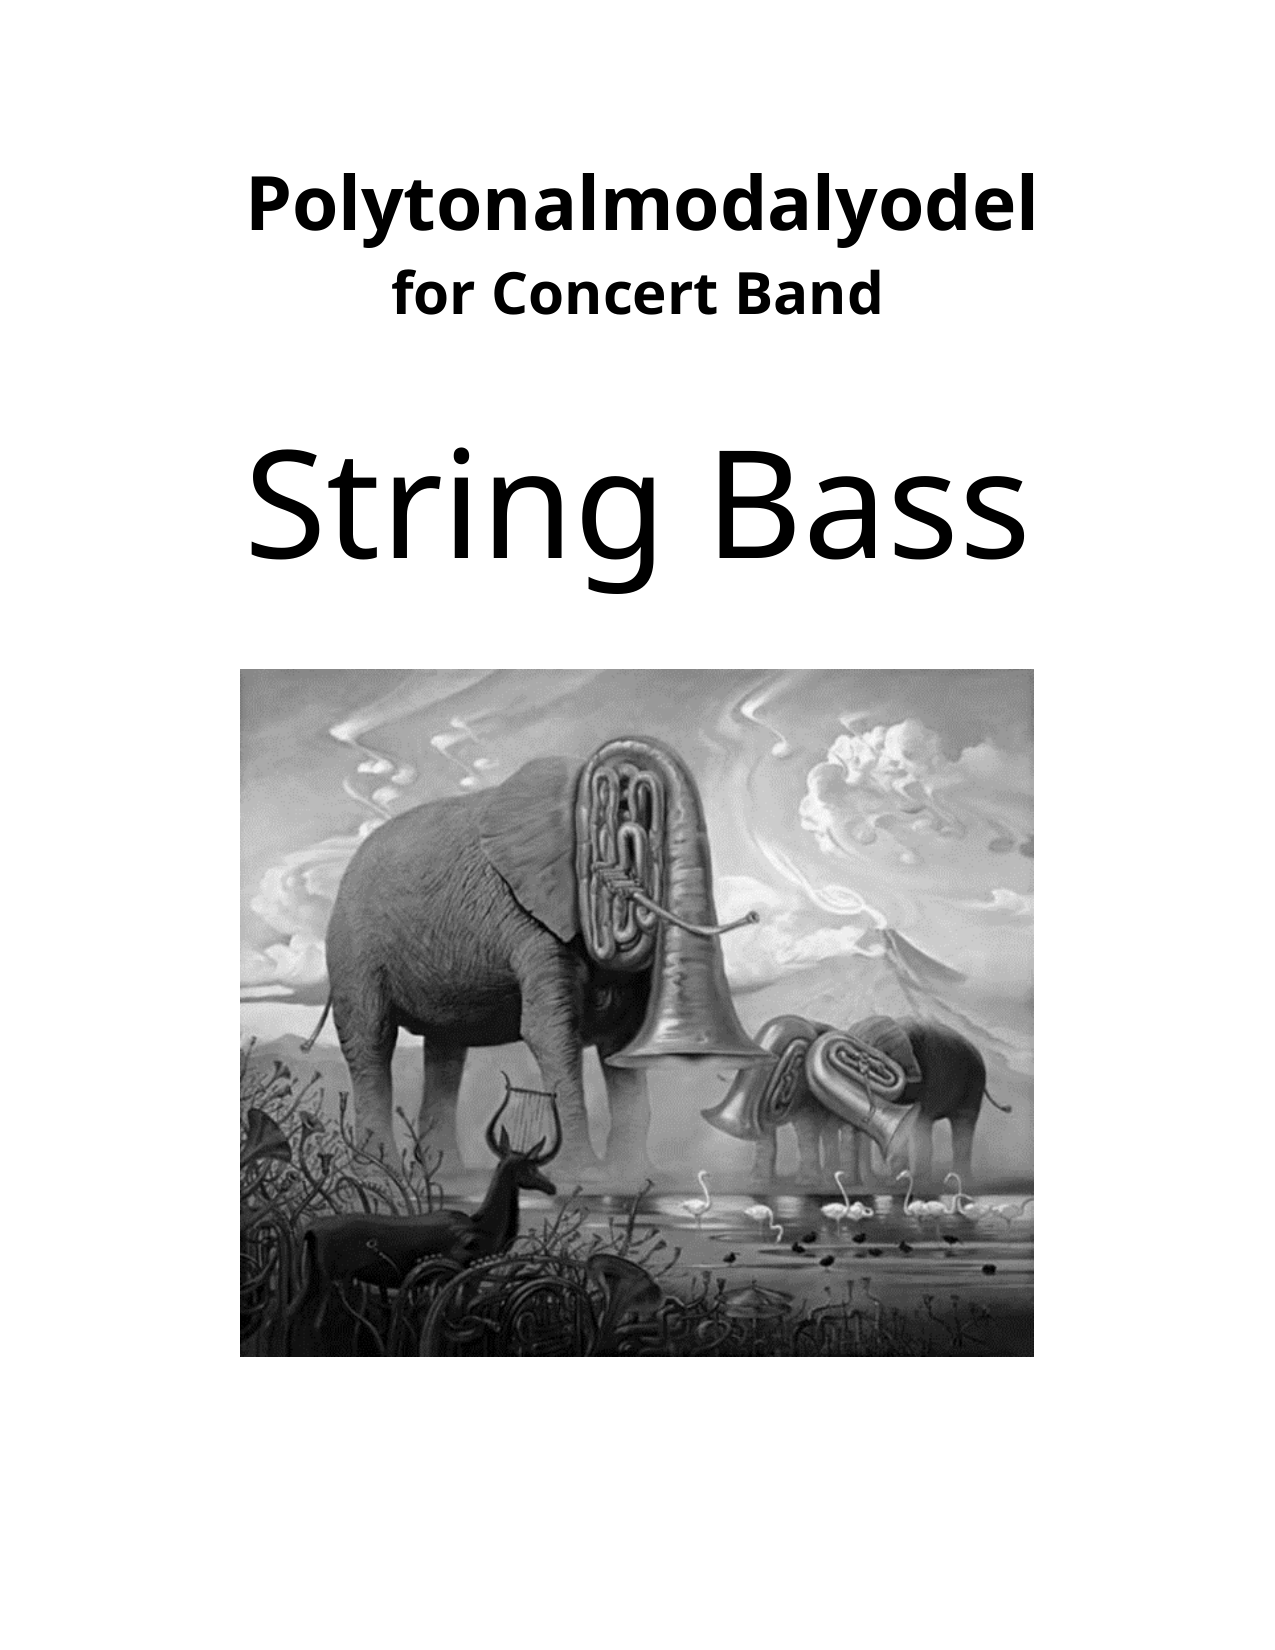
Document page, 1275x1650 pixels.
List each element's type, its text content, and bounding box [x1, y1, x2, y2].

text String Bass [103, 398, 1172, 603]
subtitle for Concert Band [103, 252, 1172, 332]
picture [240, 669, 1034, 1357]
subtitle Polytonalmodalyodel [94, 150, 1172, 252]
